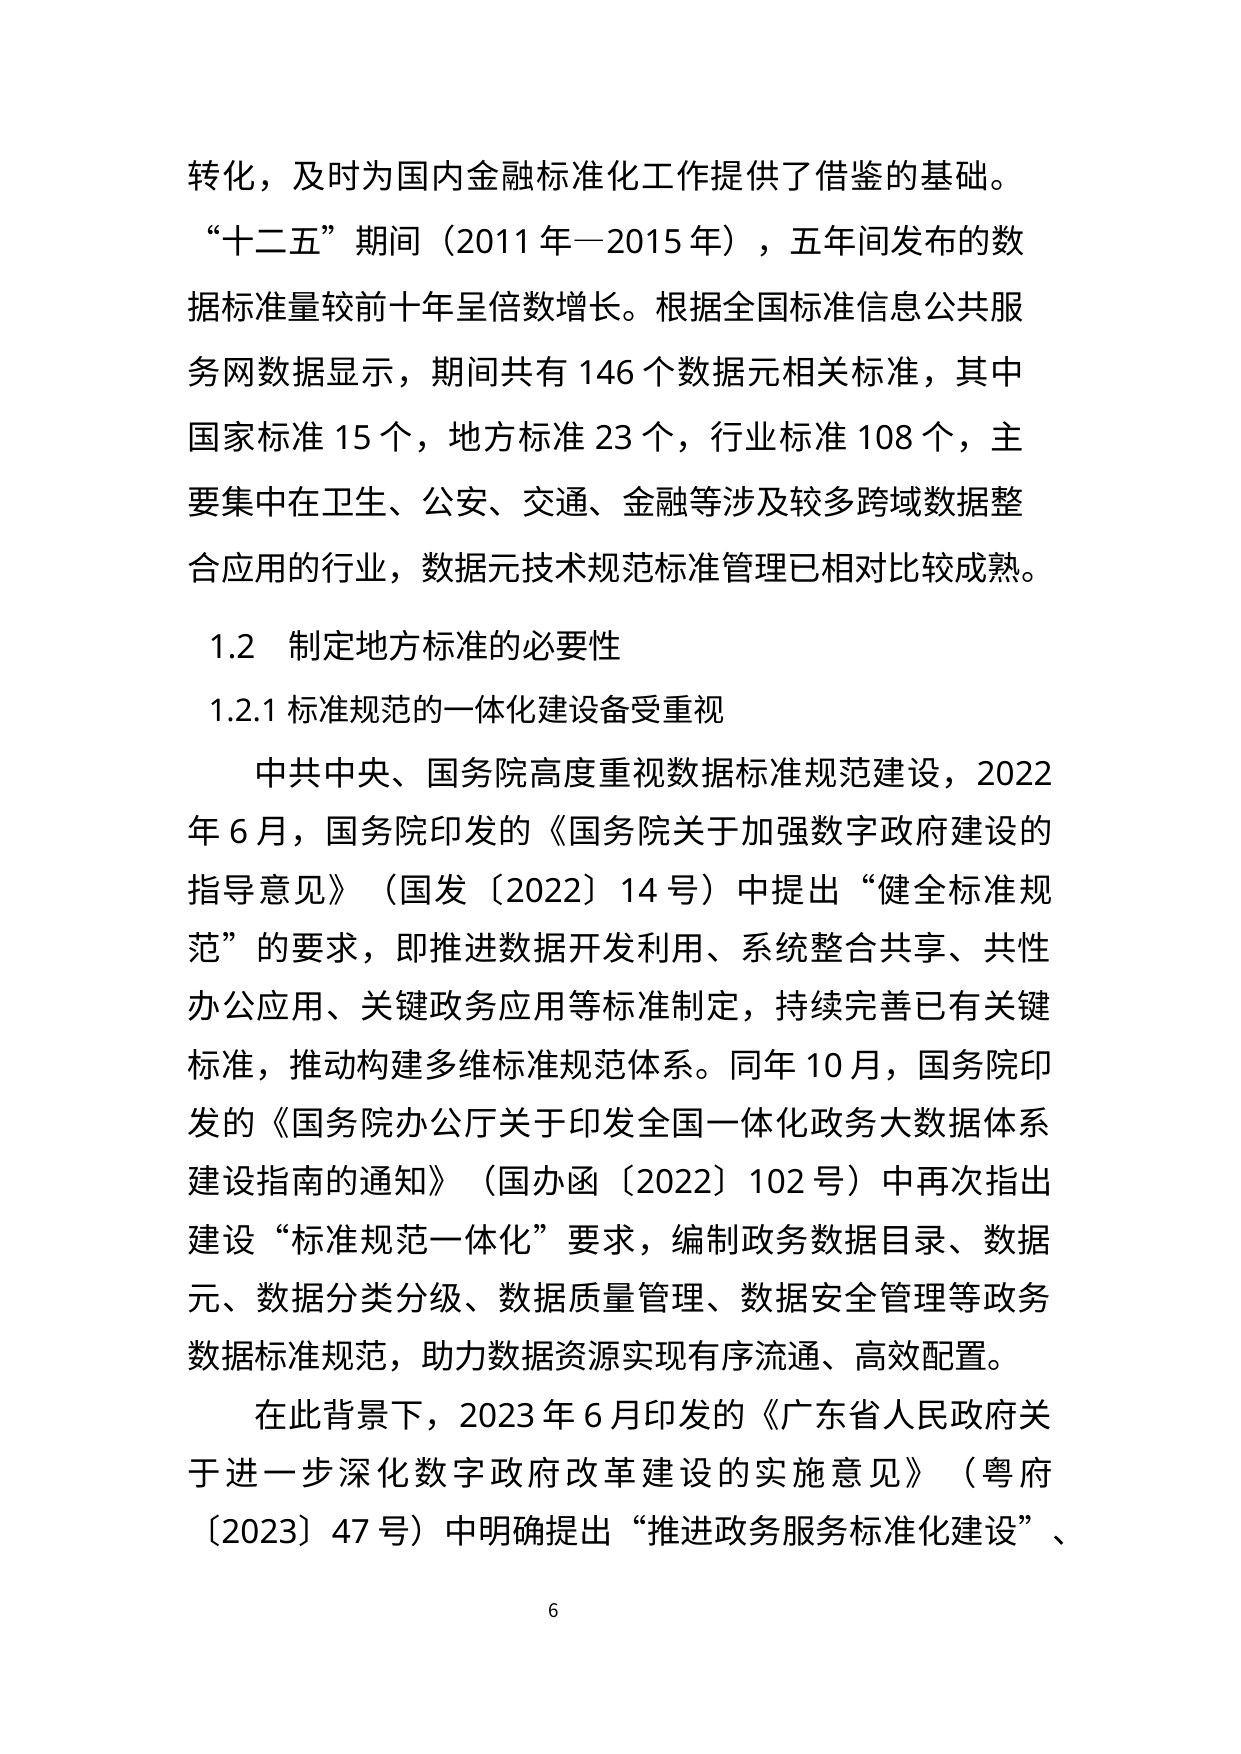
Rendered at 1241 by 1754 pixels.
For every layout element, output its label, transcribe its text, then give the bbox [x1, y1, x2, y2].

subtitle 1.2.1 标准规范的一体化建设备受重视 [187, 675, 1053, 733]
text 中共中央、国务院高度重视数据标准规范建设，2022年6月，国务院印发的《国务院关于加强数字政府建设的指导意见》（国发〔2022〕14号）中提出“健全标准规范”的要求，即推进数据开发利用、系统整合共享、共性办公应用、关键政务应用等标准制定，持续完善已有关键标准，推动构建多维标准规范体系。同年10月，国务院印发的《国务院办公厅关于印发全国一体化政务大数据体系建设指南的通知》（国办函〔2022〕102号）中再次指出建设“标准规范一体化”要求，编制政务数据目录、数据元、数据分类分级、数据质量管理、数据安全管理等政务数据标准规范，助力数据资源实现有序流通、高效配置。 [187, 739, 1053, 1380]
subtitle 1.2 制定地方标准的必要性 [187, 612, 1053, 670]
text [187, 150, 1024, 589]
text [187, 1380, 1053, 1555]
